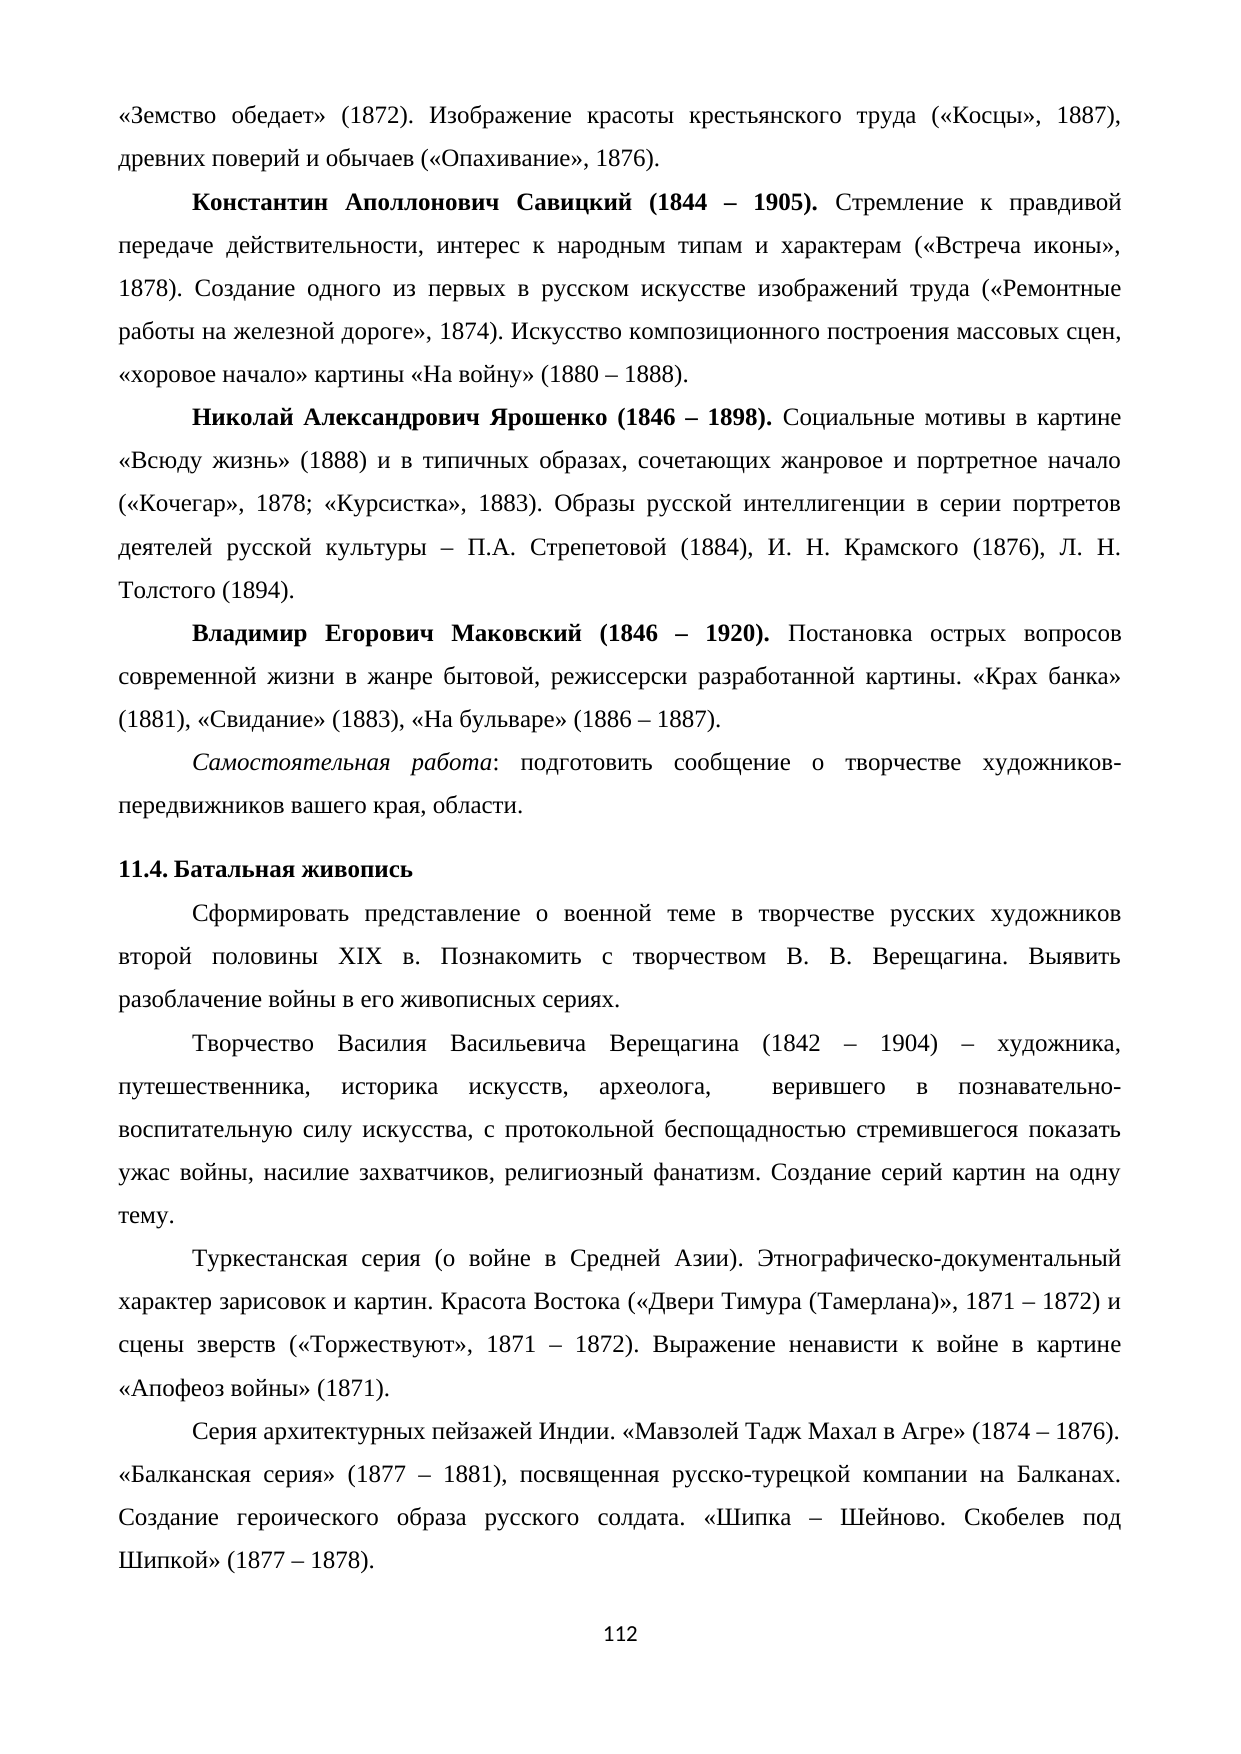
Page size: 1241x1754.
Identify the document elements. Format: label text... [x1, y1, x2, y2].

text «Балканская серия» (1877 – 1881), посвященная русско-турецкой компании на Балканах. Создание героического образа русского солдата. «Шипка – Шейново. Скобелев под Шипкой» (1877 – 1878). [118, 1459, 1122, 1574]
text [118, 100, 1122, 172]
text Творчество Василия Васильевича Верещагина (1842 – 1904) – художника, путешественника, историка искусств, археолога, верившего в познавательно-воспитательную силу искусства, с протокольной беспощадностью стремившегося показать ужас войны, насилие захватчиков, религиозный фанатизм. Создание серий картин на одну тему. [118, 1028, 1122, 1229]
text Туркестанская серия (о войне в Средней Азии). Этнографическо-документальный характер зарисовок и картин. Красота Востока («Двери Тимура (Тамерлана)», 1871 – 1872) и сцены зверств («Торжествуют», 1871 – 1872). Выражение ненависти к войне в картине «Апофеоз войны» (1871). [118, 1243, 1122, 1401]
text Сформировать представление о военной теме в творчестве русских художников второй половины XIX в. Познакомить с творчеством В. В. Верещагина. Выявить разоблачение войны в его живописных сериях. [118, 898, 1122, 1013]
text Серия архитектурных пейзажей Индии. «Мавзолей Тадж Махал в Агре» (1874 – 1876). [118, 1416, 1122, 1444]
text Владимир Егорович Маковский (1846 – 1920). Постановка острых вопросов современной жизни в жанре бытовой, режиссерски разработанной картины. «Крах банка» (1881), «Свидание» (1883), «На бульваре» (1886 – 1887). [118, 618, 1122, 733]
text Николай Александрович Ярошенко (1846 – 1898). Социальные мотивы в картине «Всюду жизнь» (1888) и в типичных образах, сочетающих жанровое и портретное начало («Кочегар», 1878; «Курсистка», 1883). Образы русской интеллигенции в серии портретов деятелей русской культуры – П.А. Стрепетовой (1884), И. Н. Крамского (1876), Л. Н. Толстого (1894). [118, 402, 1122, 603]
text Константин Аполлонович Савицкий (1844 – 1905). Стремление к правдивой передаче действительности, интерес к народным типам и характерам («Встреча иконы», 1878). Создание одного из первых в русском искусстве изображений труда («Ремонтные работы на железной дороге», 1874). Искусство композиционного построения массовых сцен, «хоровое начало» картины «На войну» (1880 – 1888). [118, 187, 1122, 388]
text 11.4. Батальная живопись [118, 854, 1122, 883]
text Самостоятельная работа: подготовить сообщение о творчестве художников-передвижников вашего края, области. [118, 747, 1122, 819]
